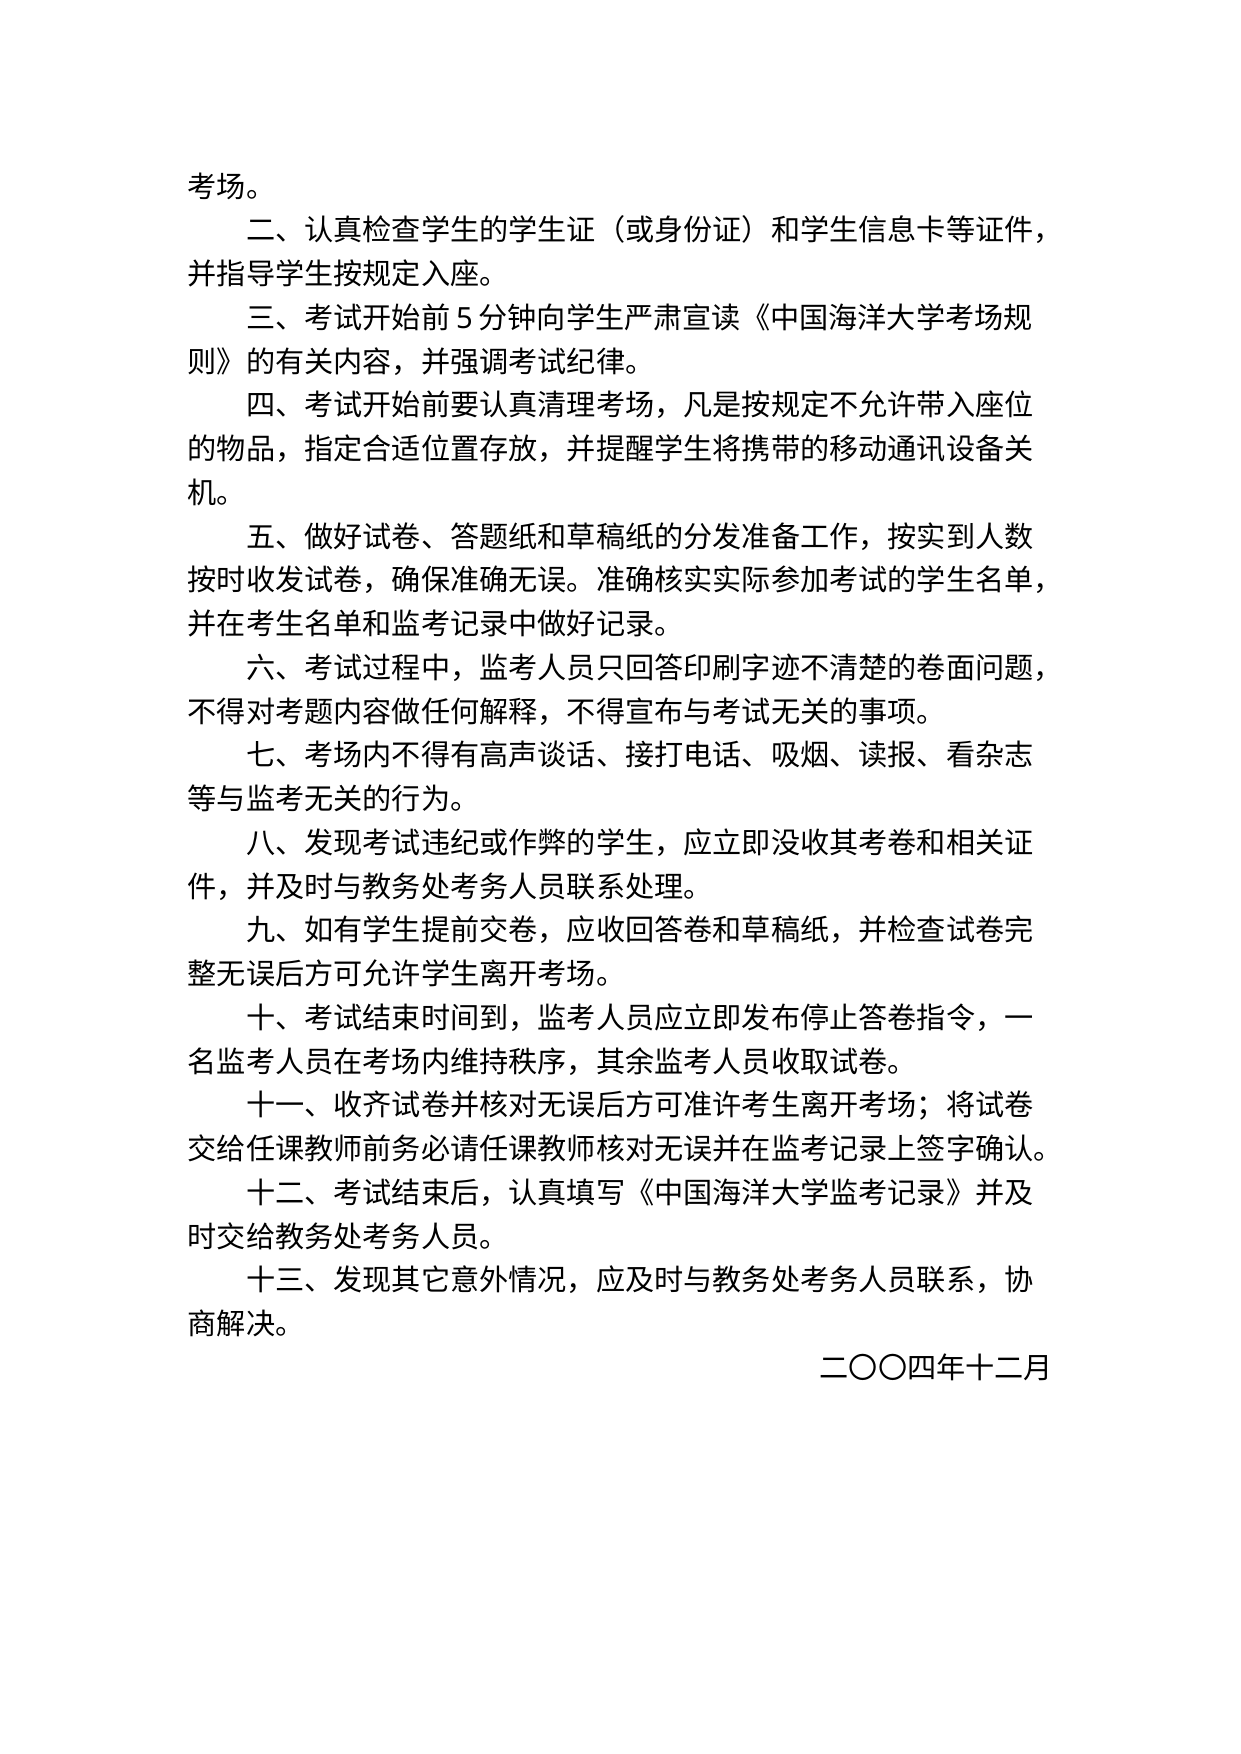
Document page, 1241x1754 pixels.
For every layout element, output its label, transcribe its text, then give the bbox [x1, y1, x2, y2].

text 三、考试开始前5分钟向学生严肃宣读《中国海洋大学考场规则》的有关内容，并强调考试纪律。 [187, 293, 1053, 381]
text 十三、发现其它意外情况，应及时与教务处考务人员联系，协商解决。 [187, 1256, 1053, 1343]
text 五、做好试卷、答题纸和草稿纸的分发准备工作，按实到人数按时收发试卷，确保准确无误。准确核实实际参加考试的学生名单，并在考生名单和监考记录中做好记录。 [187, 512, 1053, 643]
text 二〇〇四年十二月 [187, 1343, 1053, 1387]
text 十一、收齐试卷并核对无误后方可准许考生离开考场；将试卷交给任课教师前务必请任课教师核对无误并在监考记录上签字确认。 [187, 1081, 1053, 1168]
text 十、考试结束时间到，监考人员应立即发布停止答卷指令，一名监考人员在考场内维持秩序，其余监考人员收取试卷。 [187, 993, 1053, 1081]
text 十二、考试结束后，认真填写《中国海洋大学监考记录》并及时交给教务处考务人员。 [187, 1168, 1053, 1256]
text 四、考试开始前要认真清理考场，凡是按规定不允许带入座位的物品，指定合适位置存放，并提醒学生将携带的移动通讯设备关机。 [187, 381, 1053, 512]
text 二、认真检查学生的学生证（或身份证）和学生信息卡等证件，并指导学生按规定入座。 [187, 206, 1053, 293]
text 六、考试过程中，监考人员只回答印刷字迹不清楚的卷面问题，不得对考题内容做任何解释，不得宣布与考试无关的事项。 [187, 643, 1053, 731]
text 七、考场内不得有高声谈话、接打电话、吸烟、读报、看杂志等与监考无关的行为。 [187, 731, 1053, 818]
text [187, 162, 1053, 206]
text 八、发现考试违纪或作弊的学生，应立即没收其考卷和相关证件，并及时与教务处考务人员联系处理。 [187, 818, 1053, 906]
text 九、如有学生提前交卷，应收回答卷和草稿纸，并检查试卷完整无误后方可允许学生离开考场。 [187, 906, 1053, 993]
